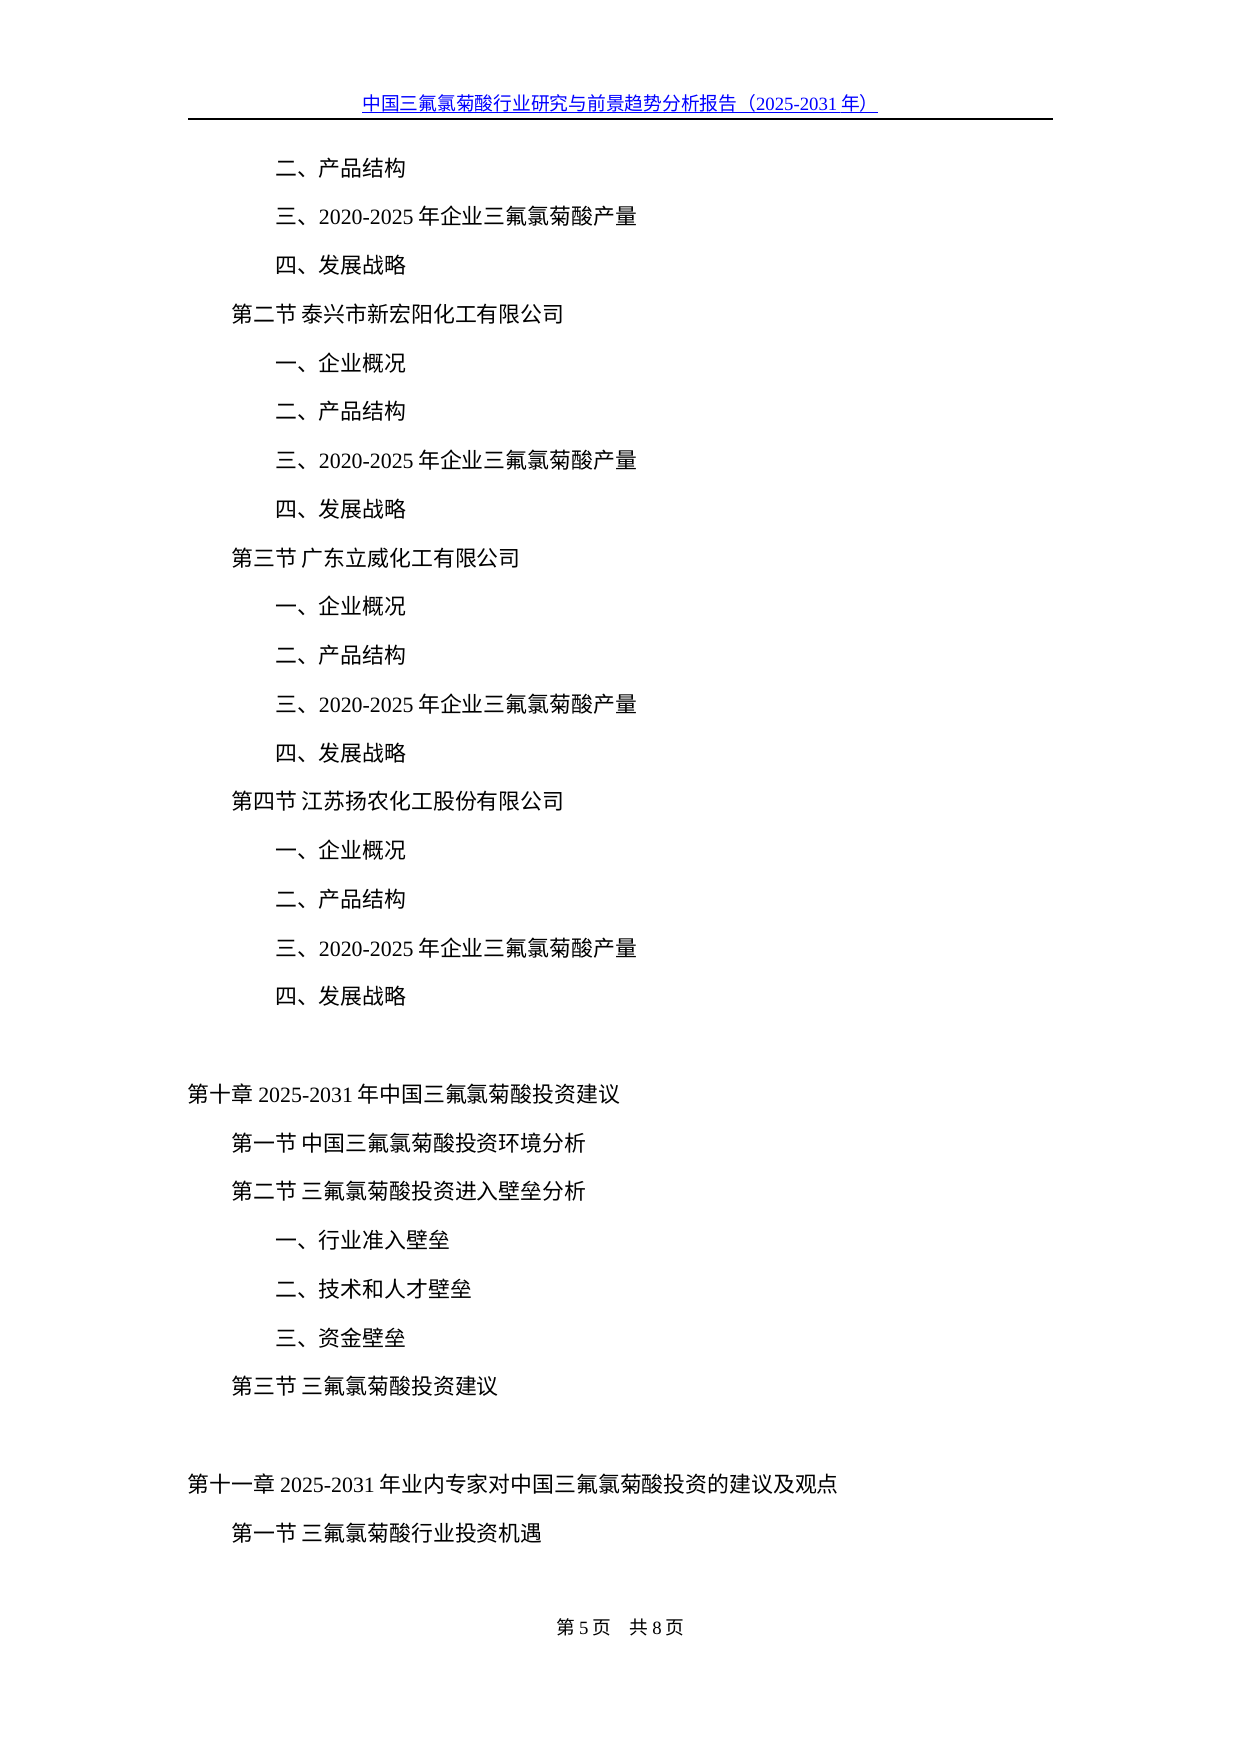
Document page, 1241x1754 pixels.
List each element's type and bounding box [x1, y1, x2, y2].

text [187, 150, 1053, 1548]
